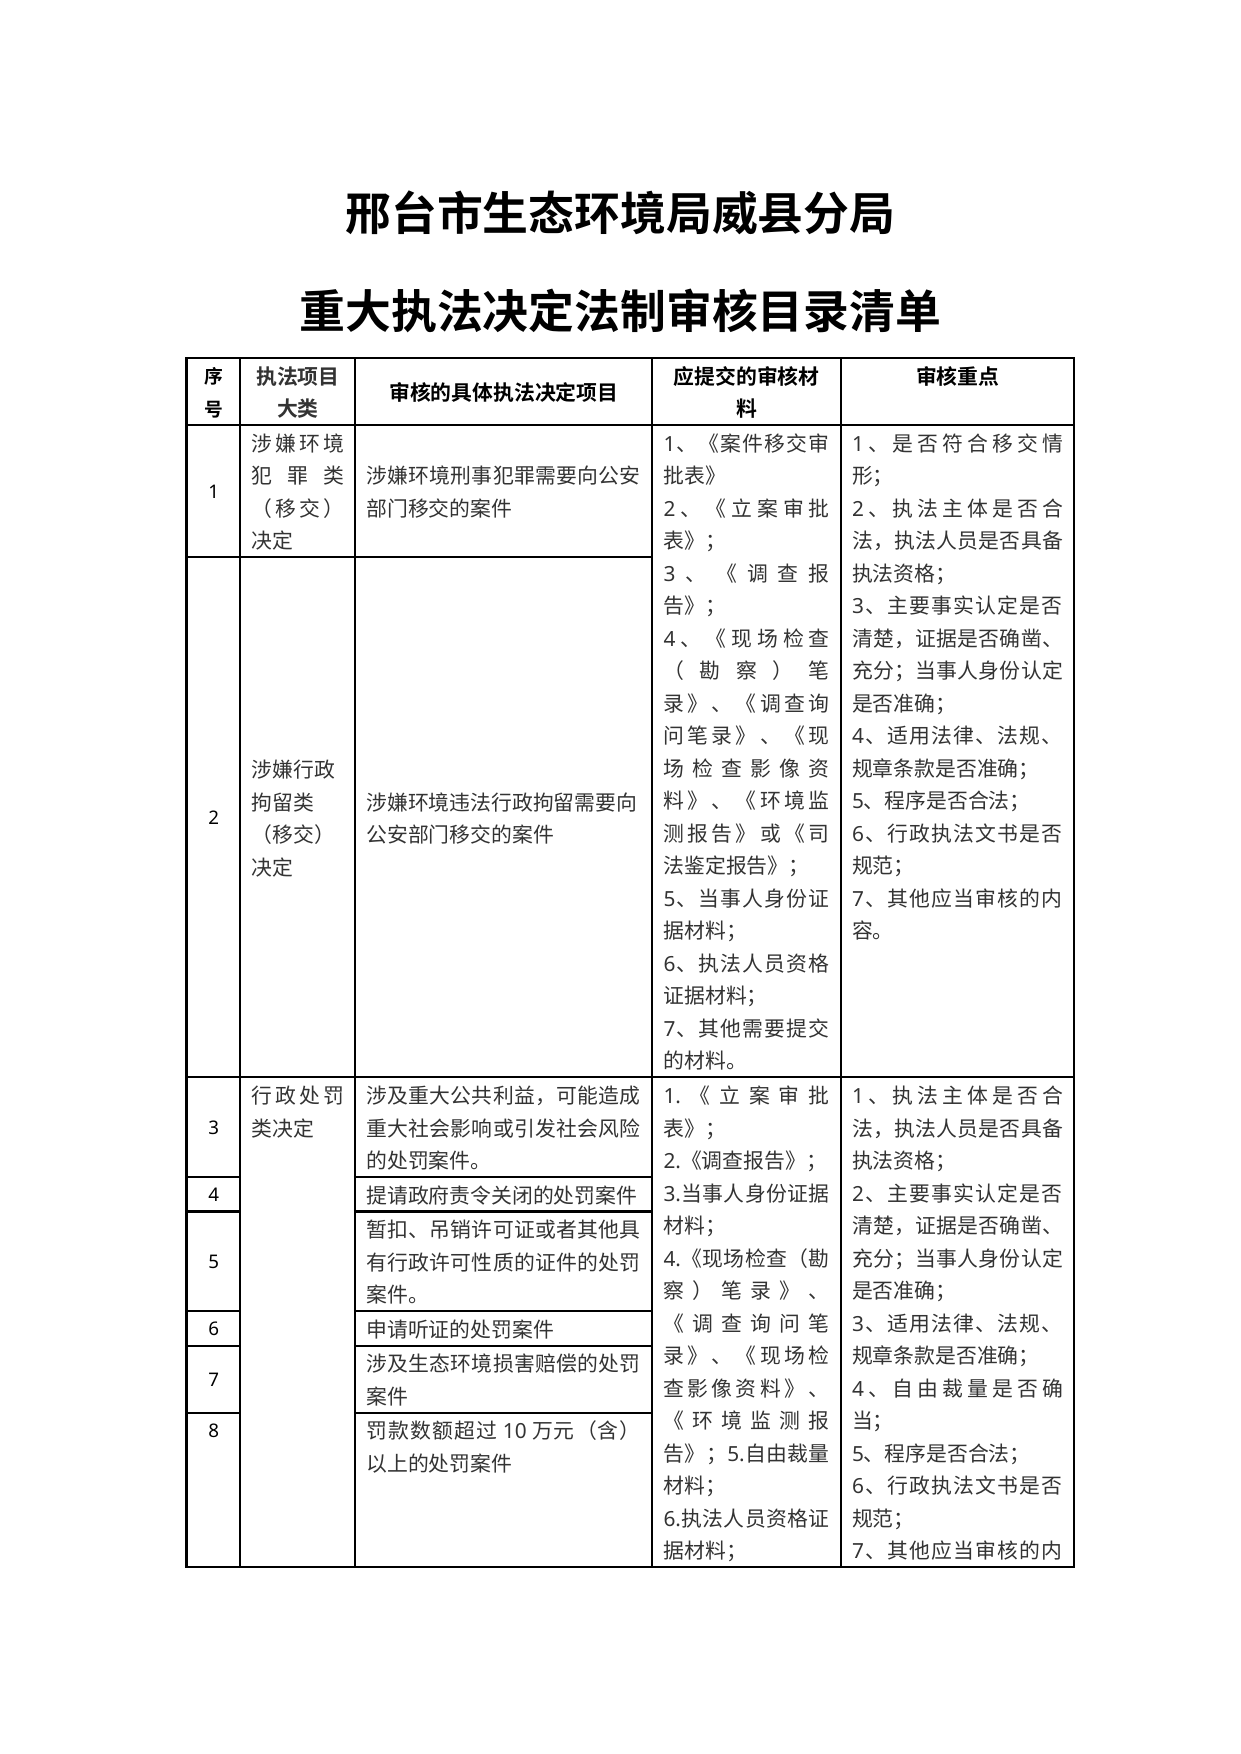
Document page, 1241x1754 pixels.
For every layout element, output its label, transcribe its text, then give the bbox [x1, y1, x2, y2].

table_header 审核的具体执法决定项目 [356, 359, 651, 424]
table_cell 涉嫌环境犯罪类（移交）决定 [241, 426, 354, 556]
table_header 应提交的审核材料 [653, 359, 840, 424]
table_cell 暂扣、吊销许可证或者其他具有行政许可性质的证件的处罚案件。 [356, 1213, 651, 1310]
table_cell 涉及重大公共利益，可能造成重大社会影响或引发社会风险的处罚案件。 [356, 1078, 651, 1176]
table_cell 1、《案件移交审批表》 2、《立案审批表》； 3、《调查报告》； 4、《现场检查（勘察）笔录》、《调查询问笔录》、《现场检查影像资料》、《环境监测报告》或《司法鉴定报告》； 5、当事人身份证据材料； 6、执法人员资格证据材料； 7、其他需要提交的材料。 [653, 426, 840, 1076]
table_cell 申请听证的处罚案件 [356, 1312, 651, 1344]
table_cell 7 [188, 1347, 239, 1412]
table_cell 涉及生态环境损害赔偿的处罚案件 [356, 1347, 651, 1412]
table_cell 8 [188, 1414, 239, 1566]
table_cell 1.《立案审批表》； 2.《调查报告》； 3.当事人身份证据材料； 4.《现场检查（勘察）笔录》、《调查询问笔录》、《现场检查影像资料》、《环境监测报告》；5.自由裁量材料； 6.执法人员资格证据材料； 7.其他需要提交的材料。 [653, 1078, 840, 1566]
table_header 审核重点 [842, 359, 1073, 424]
text 重大执法决定法制审核目录清单 [187, 259, 1053, 357]
table_cell 涉嫌环境刑事犯罪需要向公安部门移交的案件 [356, 426, 651, 556]
table_cell 1、执法主体是否合法，执法人员是否具备执法资格； 2、主要事实认定是否清楚，证据是否确凿、充分；当事人身份认定是否准确； 3、适用法律、法规、规章条款是否准确； 4、自由裁量是否确当； 5、程序是否合法； 6、行政执法文书是否规范； 7、其他应当审核的内容。 [842, 1078, 1073, 1566]
table_cell 6 [188, 1312, 239, 1344]
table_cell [356, 1414, 651, 1566]
table_cell 1 [188, 426, 239, 556]
table_header 序号 [188, 359, 239, 424]
text 邢台市生态环境局威县分局 [187, 162, 1053, 259]
table_cell 提请政府责令关闭的处罚案件 [356, 1178, 651, 1210]
table_cell 5 [188, 1213, 239, 1310]
table_cell 涉嫌行政拘留类（移交）决定 [241, 558, 354, 1076]
table_header 执法项目大类 [241, 359, 354, 424]
table_cell 4 [188, 1178, 239, 1210]
table_cell 3 [188, 1078, 239, 1176]
table_cell 行政处罚类决定 [241, 1078, 354, 1566]
table_cell 2 [188, 558, 239, 1076]
table_cell 1、是否符合移交情形； 2、执法主体是否合法，执法人员是否具备执法资格； 3、主要事实认定是否清楚，证据是否确凿、充分；当事人身份认定是否准确； 4、适用法律、法规、规章条款是否准确； 5、程序是否合法； 6、行政执法文书是否规范； 7、其他应当审核的内容。 [842, 426, 1073, 1076]
table_cell 涉嫌环境违法行政拘留需要向公安部门移交的案件 [356, 558, 651, 1076]
